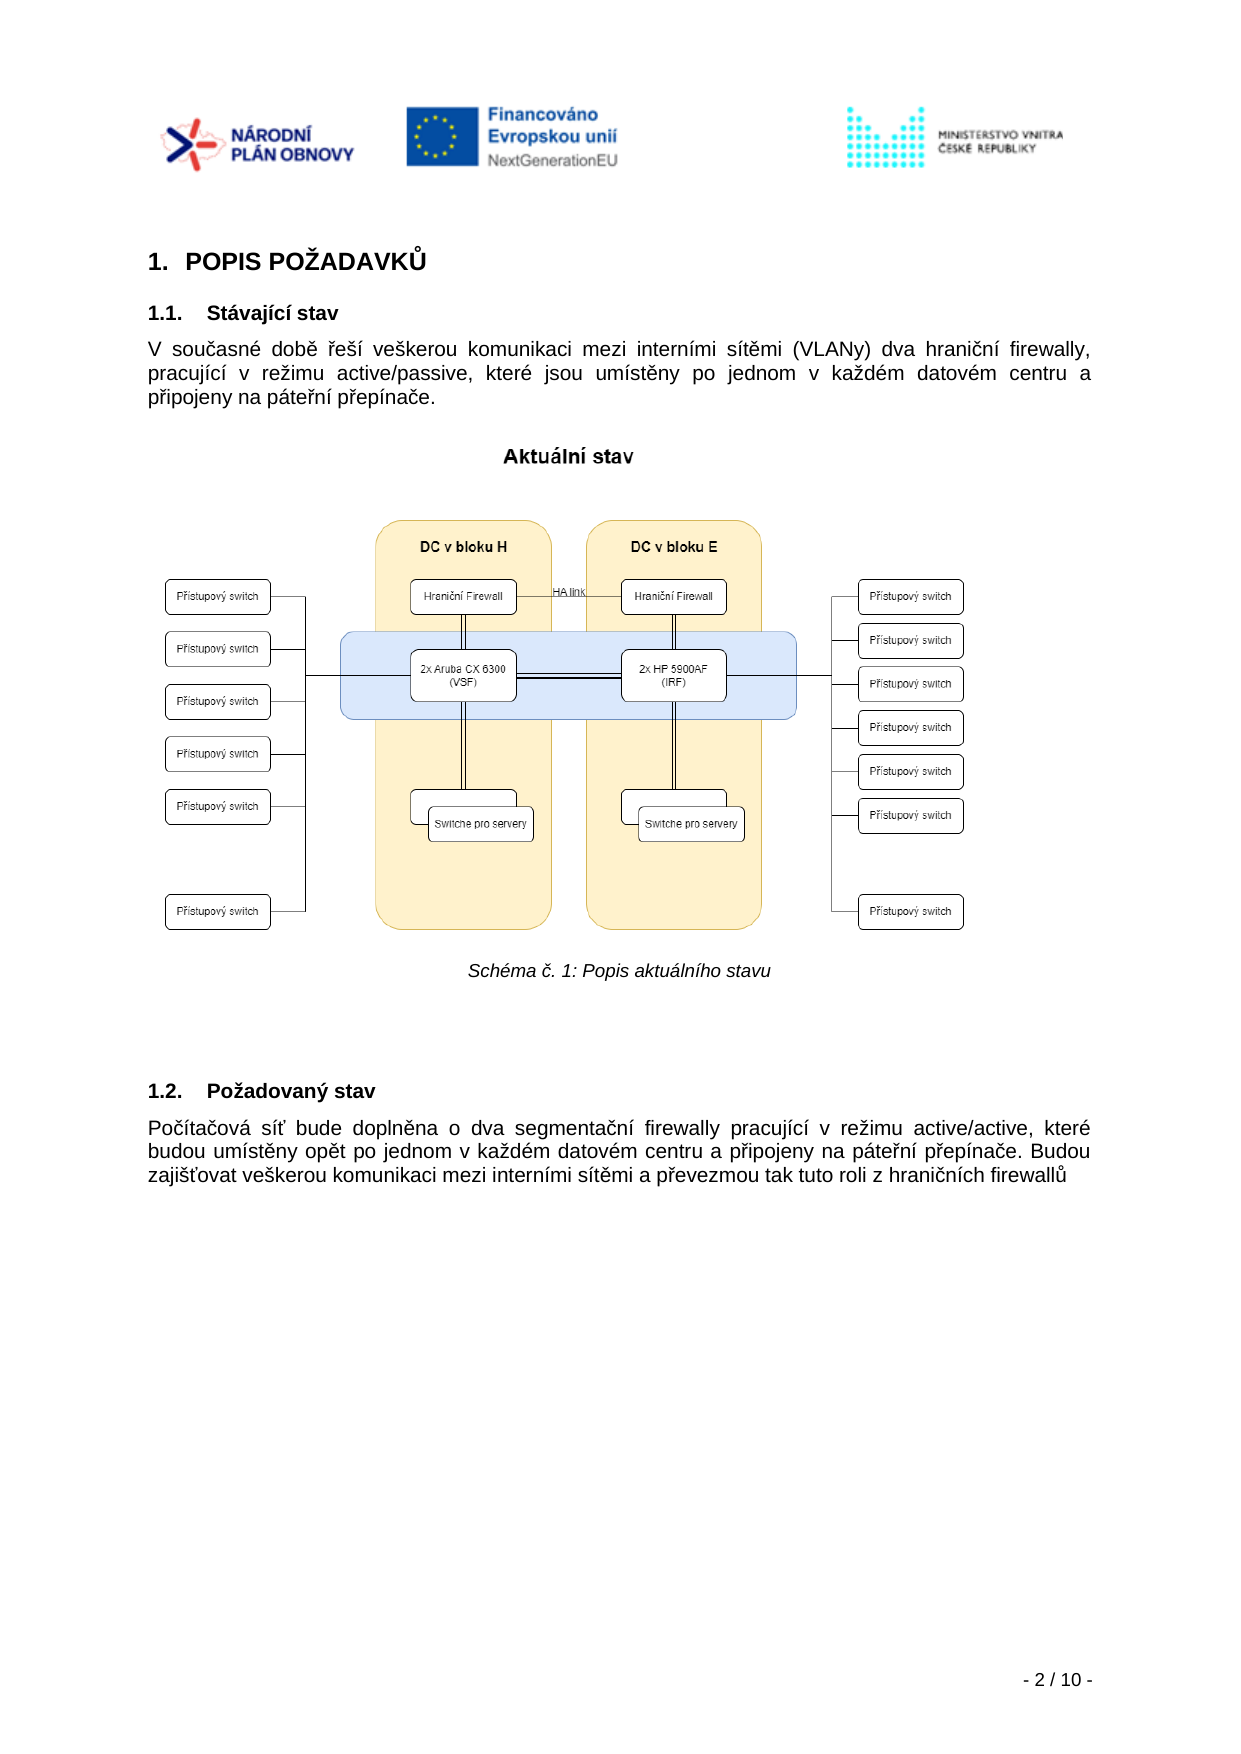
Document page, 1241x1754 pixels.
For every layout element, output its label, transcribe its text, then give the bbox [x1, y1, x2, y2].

text Požadovaný stav [148, 1079, 1093, 1103]
text V současné době řeší veškerou komunikaci mezi interními sítěmi (VLANy) dva hraniční firewally, pracující v režimu active/passive, které jsou umístěny po jednom v každém datovém centru a připojeny na páteřní přepínače. [148, 337, 1093, 409]
text Schéma č. 1: Popis aktuálního stavu [148, 959, 1093, 981]
text POPIS POŽADAVKŮ [148, 247, 1093, 275]
text Počítačová síť bude doplněna o dva segmentační firewally pracující v režimu active/active, které budou umístěny opět po jednom v každém datovém centru a připojeny na páteřní přepínače. Budou zajišťovat veškerou komunikaci mezi interními sítěmi a převezmou tak tuto roli z hraničních firewallů [148, 1115, 1093, 1187]
picture [147, 86, 1063, 186]
text Stávající stav [148, 300, 1093, 324]
picture [147, 421, 980, 947]
